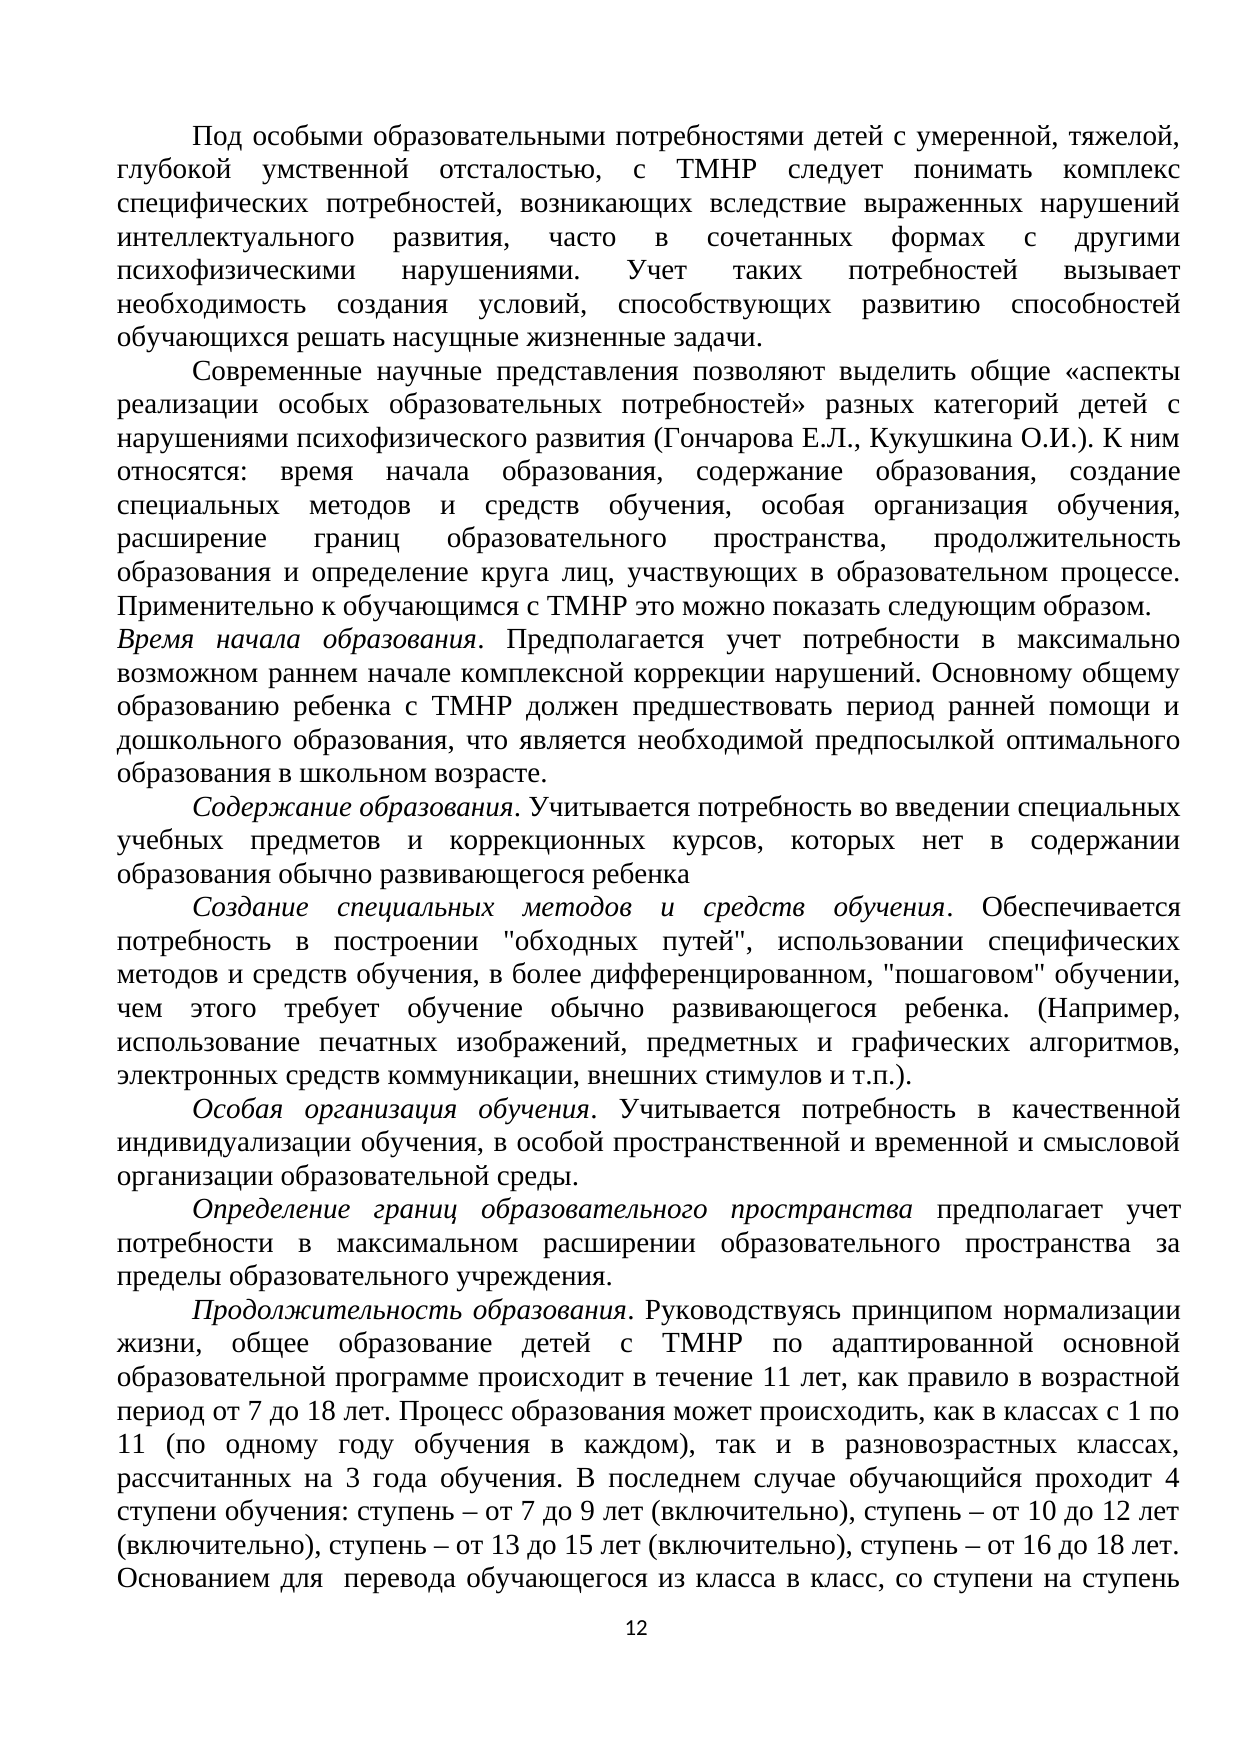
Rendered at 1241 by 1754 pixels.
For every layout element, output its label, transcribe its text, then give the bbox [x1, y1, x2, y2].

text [117, 1292, 1181, 1594]
text Время начала образования. Предполагается учет потребности в максимально возможном раннем начале комплексной коррекции нарушений. Основному общему образованию ребенка с ТМНР должен предшествовать период ранней помощи и дошкольного образования, что является необходимой предпосылкой оптимального образования в школьном возрасте. [117, 621, 1181, 789]
text Современные научные представления позволяют выделить общие «аспекты реализации особых образовательных потребностей» разных категорий детей с нарушениями психофизического развития (Гончарова Е.Л., Кукушкина О.И.). К ним относятся: время начала образования, содержание образования, создание специальных методов и средств обучения, особая организация обучения, расширение границ образовательного пространства, продолжительность образования и определение круга лиц, участвующих в образовательном процессе. Применительно к обучающимся с ТМНР это можно показать следующим образом. [117, 353, 1181, 621]
text Создание специальных методов и средств обучения. Обеспечивается потребность в построении "обходных путей", использовании специфических методов и средств обучения, в более дифференцированном, "пошаговом" обучении, чем этого требует обучение обычно развивающегося ребенка. (Например, использование печатных изображений, предметных и графических алгоритмов, электронных средств коммуникации, внешних стимулов и т.п.). [117, 889, 1181, 1091]
text Особая организация обучения. Учитывается потребность в качественной индивидуализации обучения, в особой пространственной и временной и смысловой организации образовательной среды. [117, 1091, 1181, 1191]
text Под особыми образовательными потребностями детей с умеренной, тяжелой, глубокой умственной отсталостью, с ТМНР следует понимать комплекс специфических потребностей, возникающих вследствие выраженных нарушений интеллектуального развития, часто в сочетанных формах с другими психофизическими нарушениями. Учет таких потребностей вызывает необходимость создания условий, способствующих развитию способностей обучающихся решать насущные жизненные задачи. [117, 118, 1181, 353]
text Содержание образования. Учитывается потребность во введении специальных учебных предметов и коррекционных курсов, которых нет в содержании образования обычно развивающегося ребенка [117, 789, 1181, 889]
text Определение границ образовательного пространства предполагает учет потребности в максимальном расширении образовательного пространства за пределы образовательного учреждения. [117, 1191, 1181, 1292]
